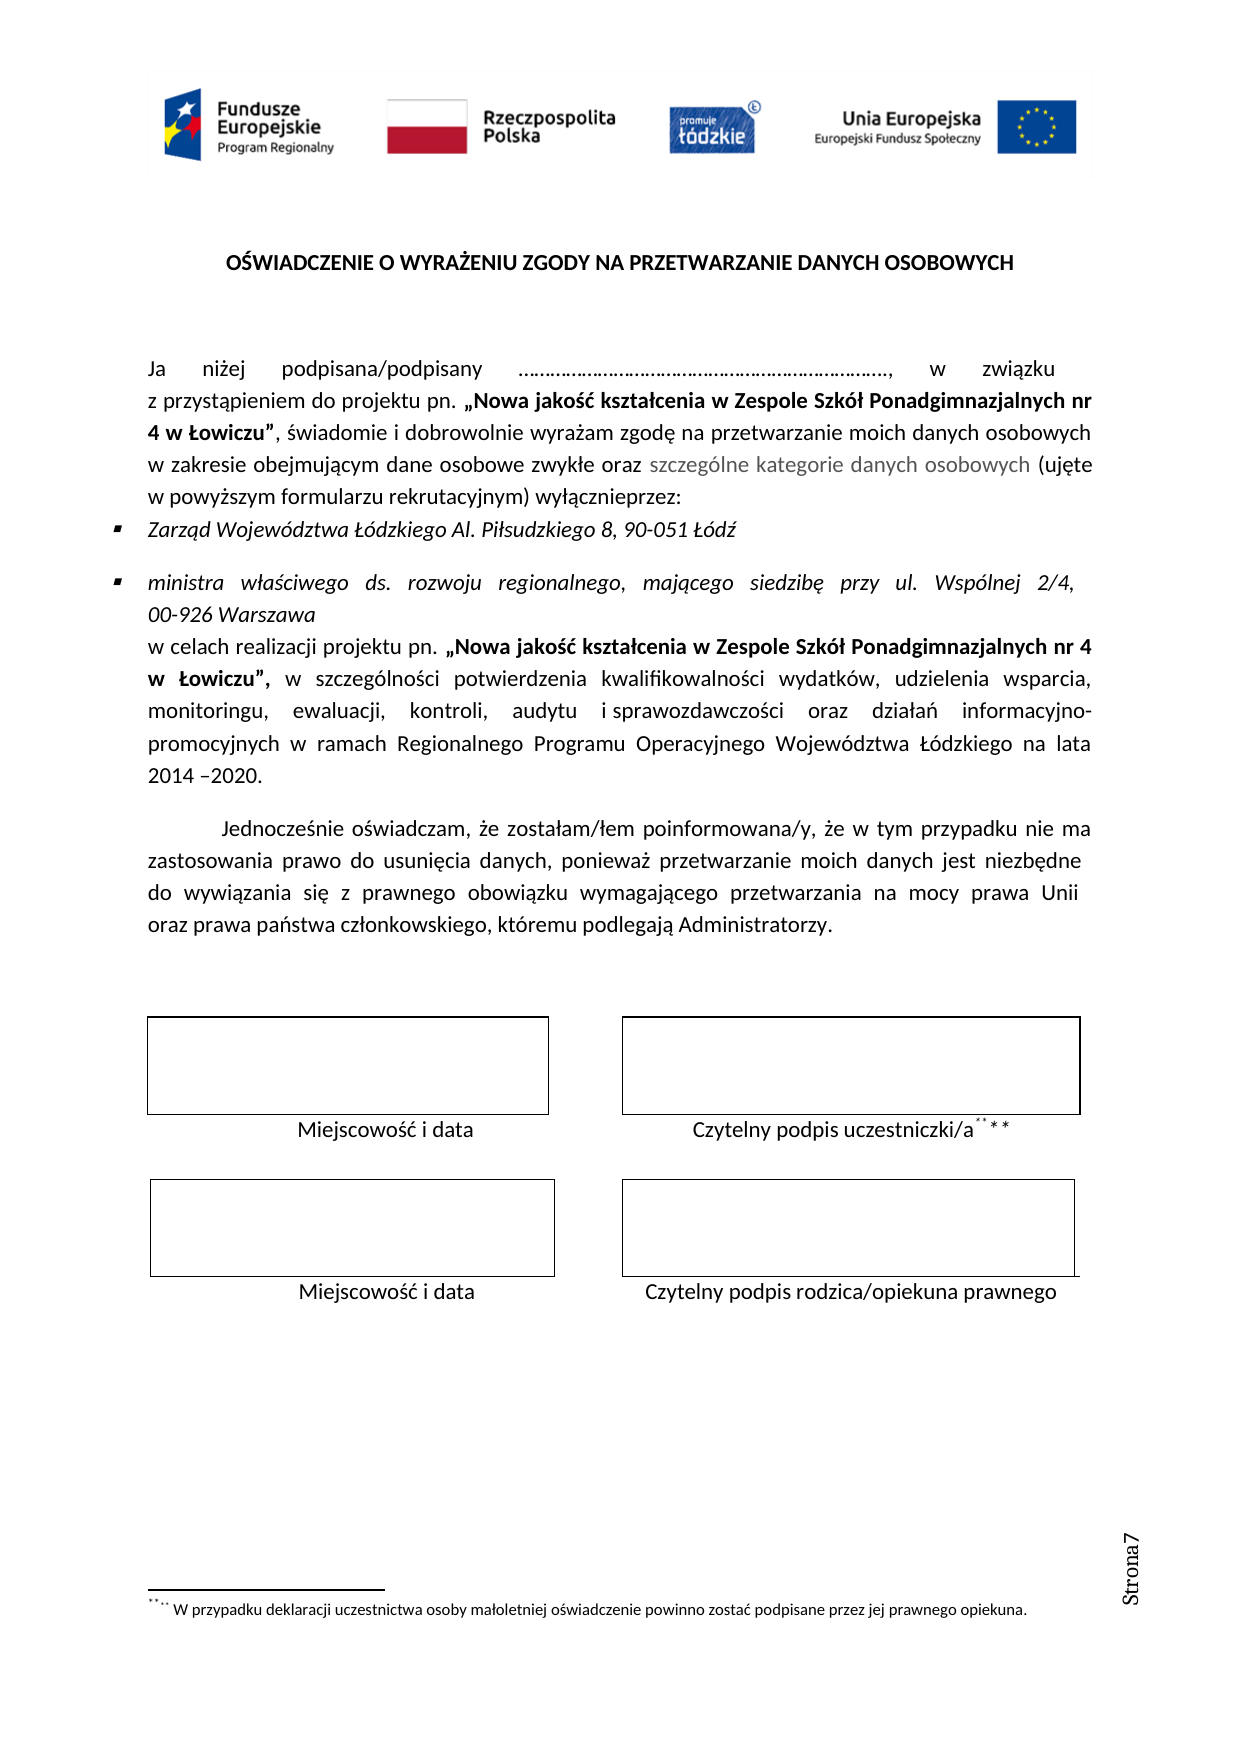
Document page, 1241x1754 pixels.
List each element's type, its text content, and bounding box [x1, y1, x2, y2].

text Jednocześnie oświadczam, że zostałam/łem poinformowana/y, że w tym przypadku nie ma zastosowania prawo do usunięcia danych, ponieważ przetwarzanie moich danych jest niezbędne do wywiązania się z prawnego obowiązku wymagającego przetwarzania na mocy prawa Unii oraz prawa państwa członkowskiego, któremu podlegają Administratorzy. [148, 814, 1092, 938]
table_header [549, 1016, 622, 1114]
text OŚWIADCZENIE O WYRAŻENIU ZGODY NA PRZETWARZANIE DANYCH OSOBOWYCH [148, 248, 1092, 276]
picture [147, 70, 1094, 179]
text w celach realizacji projektu pn. „Nowa jakość kształcenia w Zespole Szkół Ponadgimnazjalnych nr 4 w Łowiczu”, w szczególności potwierdzenia kwalifikowalności wydatków, udzielenia wsparcia, monitoringu, ewaluacji, kontroli, audytu i sprawozdawczości oraz działań informacyjno-promocyjnych w ramach Regionalnego Programu Operacyjnego Województwa Łódzkiego na lata 2014 –2020. [148, 632, 1092, 789]
table_header [623, 1018, 1079, 1114]
table_header [148, 1018, 548, 1114]
table_cell Miejscowość i data [148, 1114, 623, 1147]
text Ja niżej podpisana/podpisany ……………………………………………………………., w związku z przystąpieniem do projektu pn. „Nowa jakość kształcenia w Zespole Szkół Ponadgimnazjalnych nr 4 w Łowiczu”, świadomie i dobrowolnie wyrażam zgodę na przetwarzanie moich danych osobowych w zakresie obejmującym dane osobowe zwykłe oraz szczególne kategorie danych osobowych (ujęte w powyższym formularzu rekrutacyjnym) wyłącznieprzez: [148, 354, 1092, 511]
table_header [555, 1179, 622, 1276]
table_cell Czytelny podpis rodzica/opiekuna prawnego [623, 1277, 1080, 1309]
table_header [151, 1180, 554, 1276]
table_header [623, 1180, 1074, 1276]
table_cell Czytelny podpis uczestniczki/a** [623, 1115, 1080, 1147]
list ministra właściwego ds. rozwoju regionalnego, mającego siedzibę przy ul. Wspólnej 2/4, 00-926 Warszawa [110, 568, 1092, 628]
table_cell Miejscowość i data [150, 1276, 623, 1309]
list Zarząd Województwa Łódzkiego Al. Piłsudzkiego 8, 90-051 Łódź [110, 515, 1092, 543]
